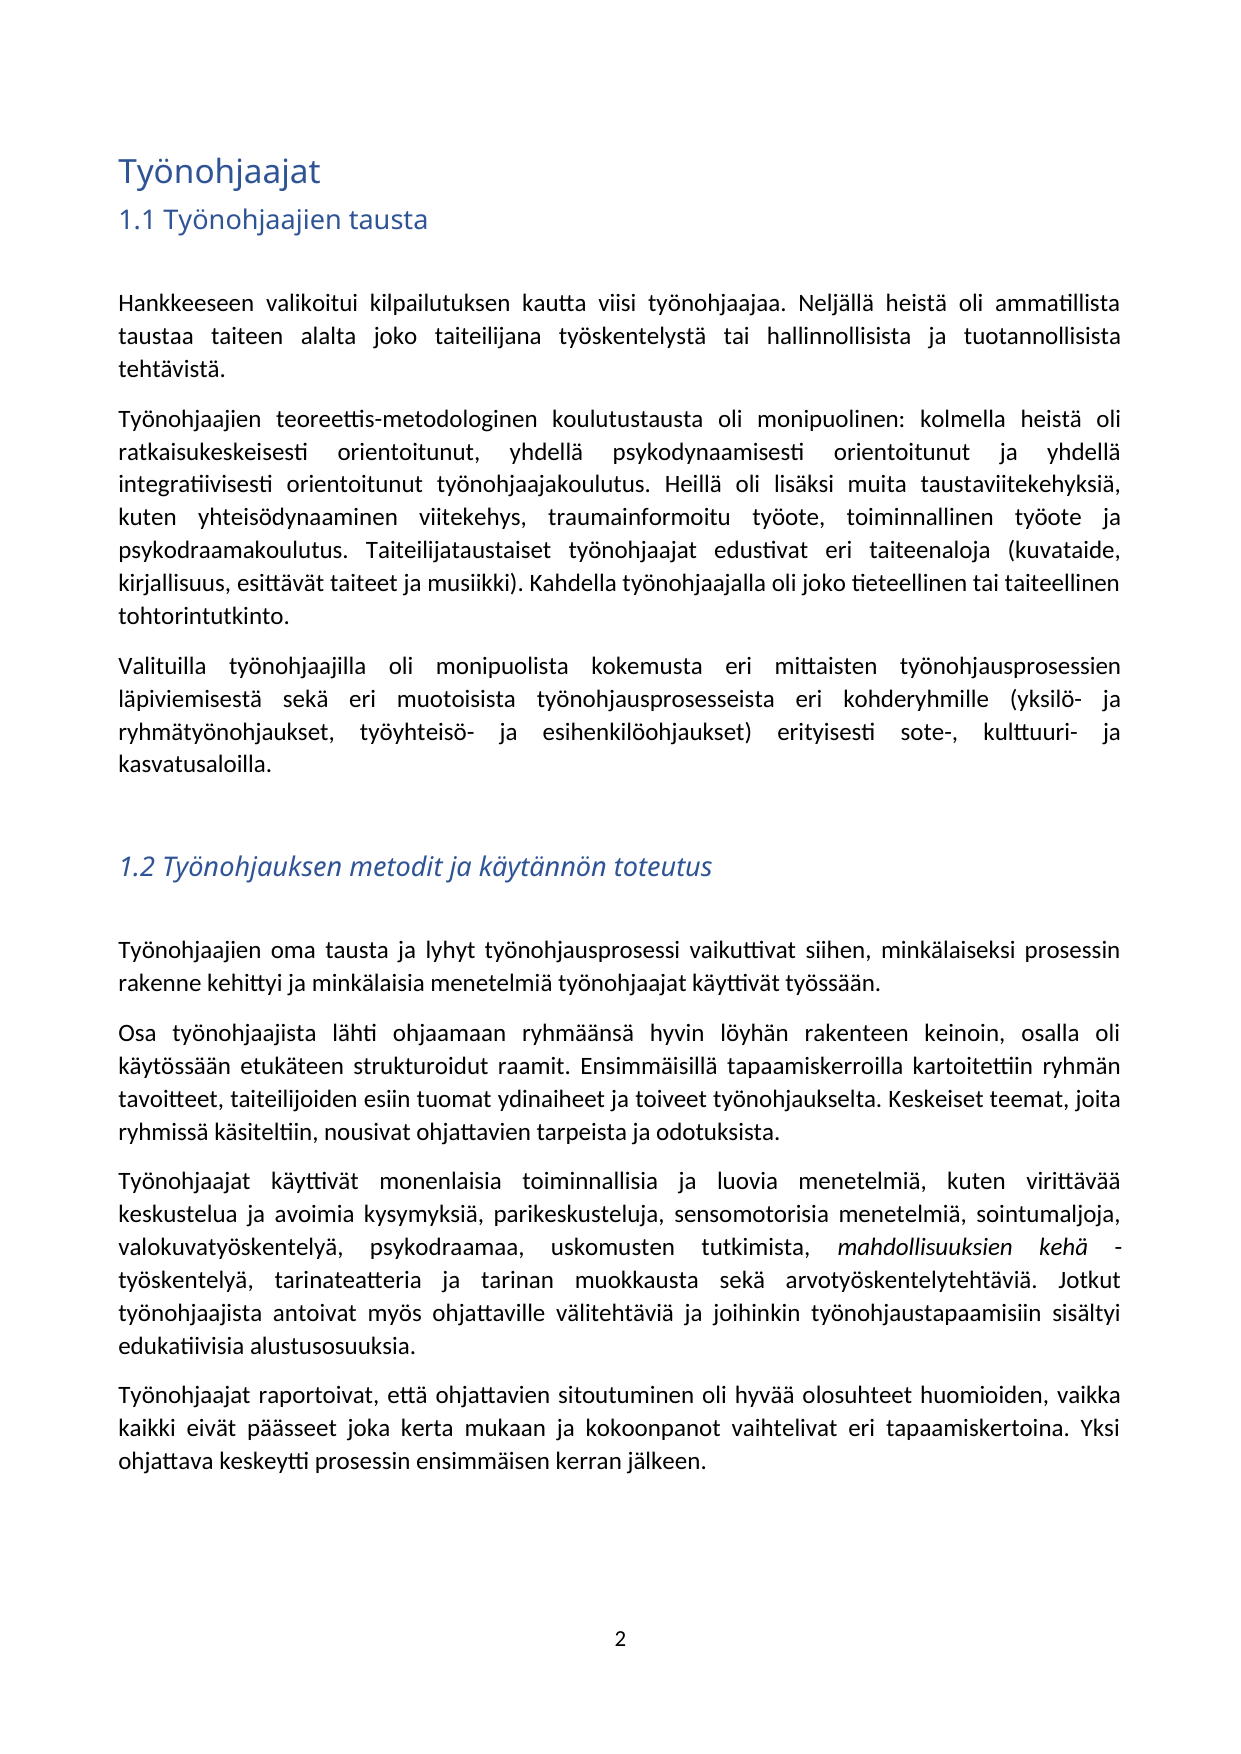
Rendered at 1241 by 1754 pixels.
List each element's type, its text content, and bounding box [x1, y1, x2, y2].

text Työnohjaajat raportoivat, että ohjattavien sitoutuminen oli hyvää olosuhteet huomioiden, vaikka kaikki eivät päässeet joka kerta mukaan ja kokoonpanot vaihtelivat eri tapaamiskertoina. Yksi ohjattava keskeytti prosessin ensimmäisen kerran jälkeen. [118, 1379, 1122, 1476]
text Työnohjaajien teoreettis-metodologinen koulutustausta oli monipuolinen: kolmella heistä oli ratkaisukeskeisesti orientoitunut, yhdellä psykodynaamisesti orientoitunut ja yhdellä integratiivisesti orientoitunut työnohjaajakoulutus. Heillä oli lisäksi muita taustaviitekehyksiä, kuten yhteisödynaaminen viitekehys, traumainformoitu työote, toiminnallinen työote ja psykodraamakoulutus. Taiteilijataustaiset työnohjaajat edustivat eri taiteenaloja (kuvataide, kirjallisuus, esittävät taiteet ja musiikki). Kahdella työnohjaajalla oli joko tieteellinen tai taiteellinen tohtorintutkinto. [118, 403, 1122, 631]
text Hankkeeseen valikoitui kilpailutuksen kautta viisi työnohjaajaa. Neljällä heistä oli ammatillista taustaa taiteen alalta joko taiteilijana työskentelystä tai hallinnollisista ja tuotannollisista tehtävistä. [118, 287, 1122, 384]
text Työnohjaajat käyttivät monenlaisia toiminnallisia ja luovia menetelmiä, kuten virittävää keskustelua ja avoimia kysymyksiä, parikeskusteluja, sensomotorisia menetelmiä, sointumaljoja, valokuvatyöskentelyä, psykodraamaa, uskomusten tutkimista, mahdollisuuksien kehä -työskentelyä, tarinateatteria ja tarinan muokkausta sekä arvotyöskentelytehtäviä. Jotkut työnohjaajista antoivat myös ohjattaville välitehtäviä ja joihinkin työnohjaustapaamisiin sisältyi edukatiivisia alustusosuuksia. [118, 1165, 1122, 1360]
text Valituilla työnohjaajilla oli monipuolista kokemusta eri mittaisten työnohjausprosessien läpiviemisestä sekä eri muotoisista työnohjausprosesseista eri kohderyhmille (yksilö- ja ryhmätyönohjaukset, työyhteisö- ja esihenkilöohjaukset) erityisesti sote-, kulttuuri- ja kasvatusaloilla. [118, 650, 1122, 779]
text Työnohjaajien oma tausta ja lyhyt työnohjausprosessi vaikuttivat siihen, minkälaiseksi prosessin rakenne kehittyi ja minkälaisia menetelmiä työnohjaajat käyttivät työssään. [118, 934, 1122, 998]
subtitle Työnohjaajat [118, 148, 1122, 193]
text Osa työnohjaajista lähti ohjaamaan ryhmäänsä hyvin löyhän rakenteen keinoin, osalla oli käytössään etukäteen strukturoidut raamit. Ensimmäisillä tapaamiskerroilla kartoitettiin ryhmän tavoitteet, taiteilijoiden esiin tuomat ydinaiheet ja toiveet työnohjaukselta. Keskeiset teemat, joita ryhmissä käsiteltiin, nousivat ohjattavien tarpeista ja odotuksista. [118, 1017, 1122, 1146]
subtitle 1.2 Työnohjauksen metodit ja käytännön toteutus [118, 848, 1122, 885]
subtitle 1.1 Työnohjaajien tausta [118, 201, 1122, 238]
